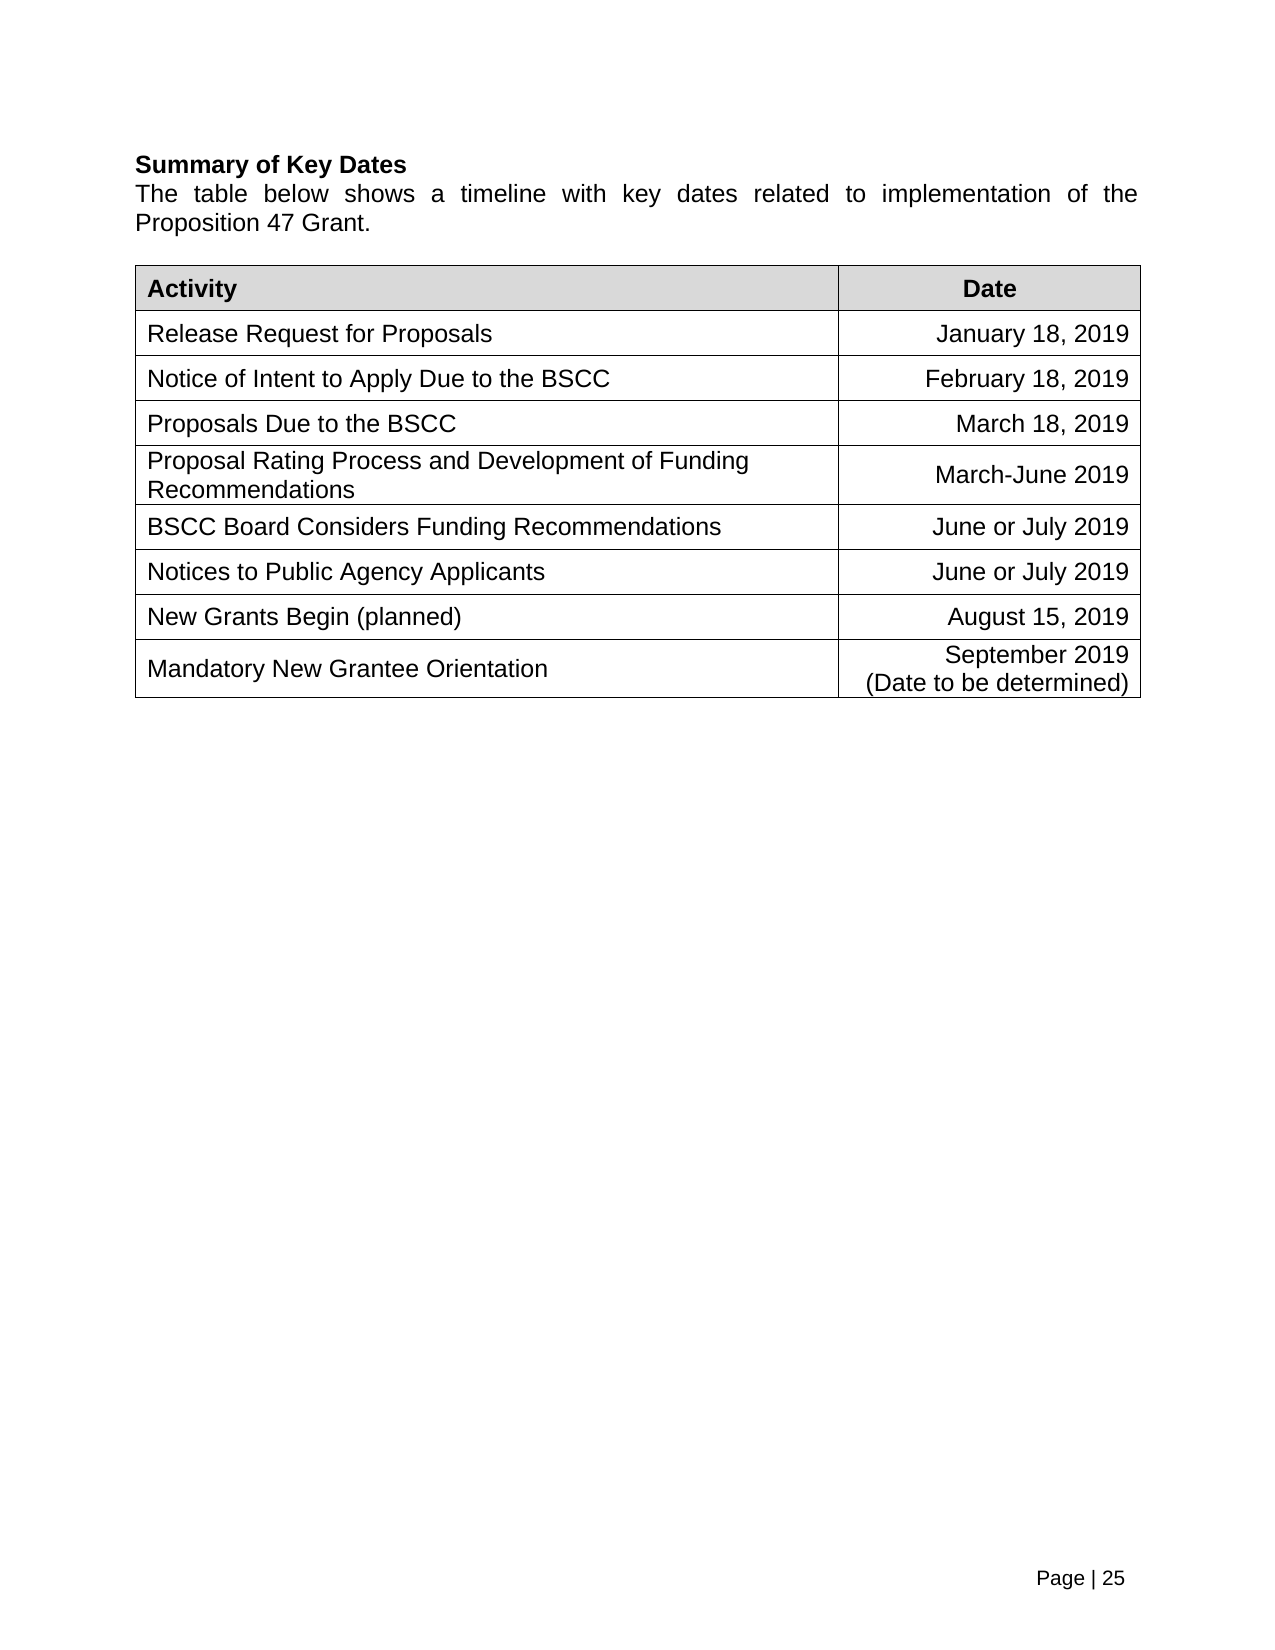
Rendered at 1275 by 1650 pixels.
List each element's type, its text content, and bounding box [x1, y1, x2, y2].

table_cell New Grants Begin (planned) [136, 595, 838, 638]
table_cell Proposals Due to the BSCC [136, 401, 838, 445]
table_cell March-June 2019 [839, 446, 1140, 503]
text Summary of Key Dates [135, 150, 1140, 179]
table_cell Notices to Public Agency Applicants [136, 550, 838, 593]
table_header Date [839, 266, 1140, 310]
table_cell Release Request for Proposals [136, 311, 838, 355]
table_cell Notice of Intent to Apply Due to the BSCC [136, 356, 838, 400]
table_cell March 18, 2019 [839, 401, 1140, 445]
table_cell Mandatory New Grantee Orientation [136, 640, 838, 697]
table_cell June or July 2019 [839, 505, 1140, 548]
table_cell February 18, 2019 [839, 356, 1140, 400]
table_header Activity [136, 266, 838, 310]
table_cell September 2019 (Date to be determined) [839, 640, 1140, 697]
table_cell BSCC Board Considers Funding Recommendations [136, 505, 838, 548]
table_cell August 15, 2019 [839, 595, 1140, 638]
table_cell Proposal Rating Process and Development of Funding Recommendations [136, 446, 838, 503]
table_cell June or July 2019 [839, 550, 1140, 593]
table_cell January 18, 2019 [839, 311, 1140, 355]
text The table below shows a timeline with key dates related to implementation of the Proposition 47 Grant. [135, 179, 1140, 236]
